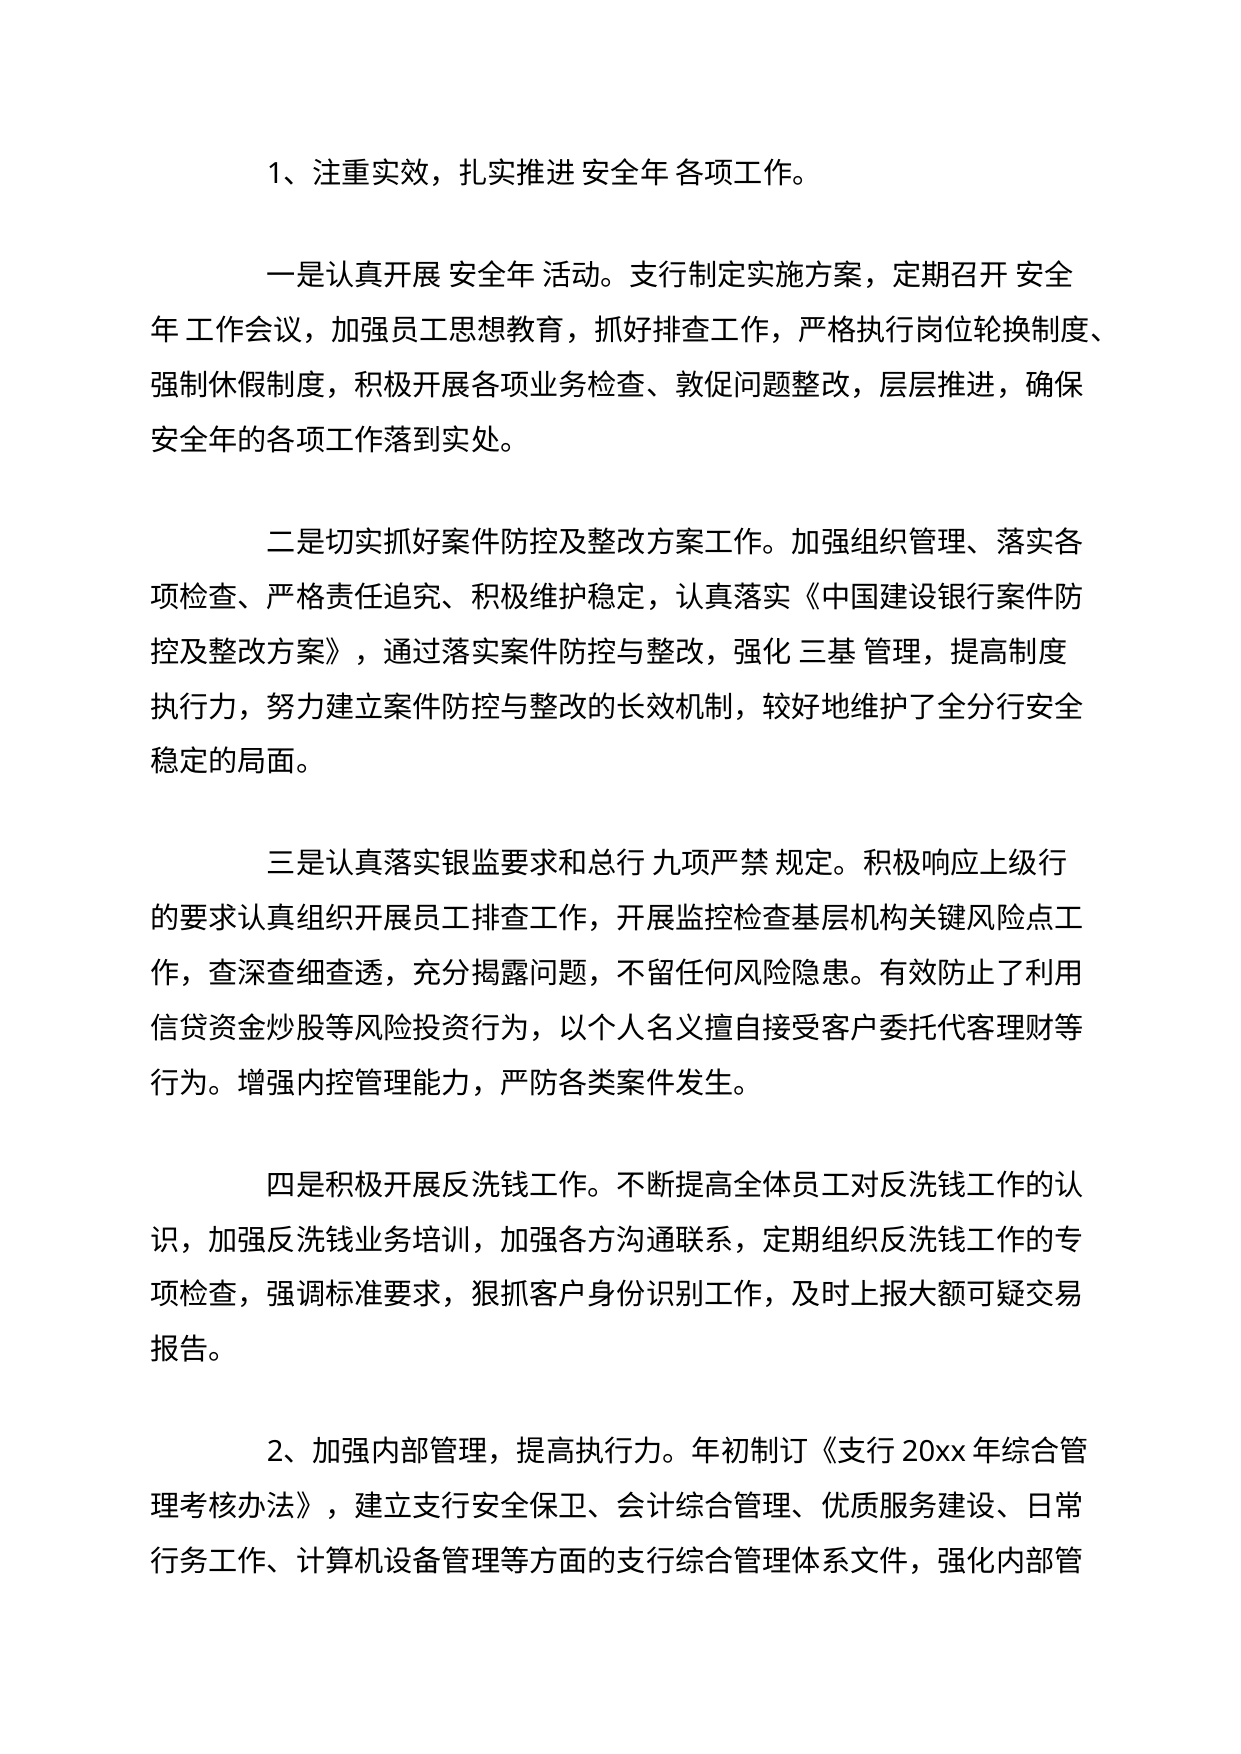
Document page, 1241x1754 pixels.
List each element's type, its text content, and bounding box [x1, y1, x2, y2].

text 一是认真开展 安全年 活动。支行制定实施方案，定期召开 安全年 工作会议，加强员工思想教育，抓好排查工作，严格执行岗位轮换制度、强制休假制度，积极开展各项业务检查、敦促问题整改，层层推进，确保安全年的各项工作落到实处。 [150, 252, 1090, 459]
text 1、注重实效，扎实推进 安全年 各项工作。 [150, 150, 1090, 192]
text 四是积极开展反洗钱工作。不断提高全体员工对反洗钱工作的认识，加强反洗钱业务培训，加强各方沟通联系，定期组织反洗钱工作的专项检查，强调标准要求，狠抓客户身份识别工作，及时上报大额可疑交易报告。 [150, 1161, 1090, 1368]
text 二是切实抓好案件防控及整改方案工作。加强组织管理、落实各项检查、严格责任追究、积极维护稳定，认真落实《中国建设银行案件防控及整改方案》，通过落实案件防控与整改，强化 三基 管理，提高制度执行力，努力建立案件防控与整改的长效机制，较好地维护了全分行安全稳定的局面。 [150, 518, 1090, 780]
text 三是认真落实银监要求和总行 九项严禁 规定。积极响应上级行的要求认真组织开展员工排查工作，开展监控检查基层机构关键风险点工作，查深查细查透，充分揭露问题，不留任何风险隐患。有效防止了利用信贷资金炒股等风险投资行为，以个人名义擅自接受客户委托代客理财等行为。增强内控管理能力，严防各类案件发生。 [150, 840, 1090, 1102]
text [150, 1428, 1090, 1580]
